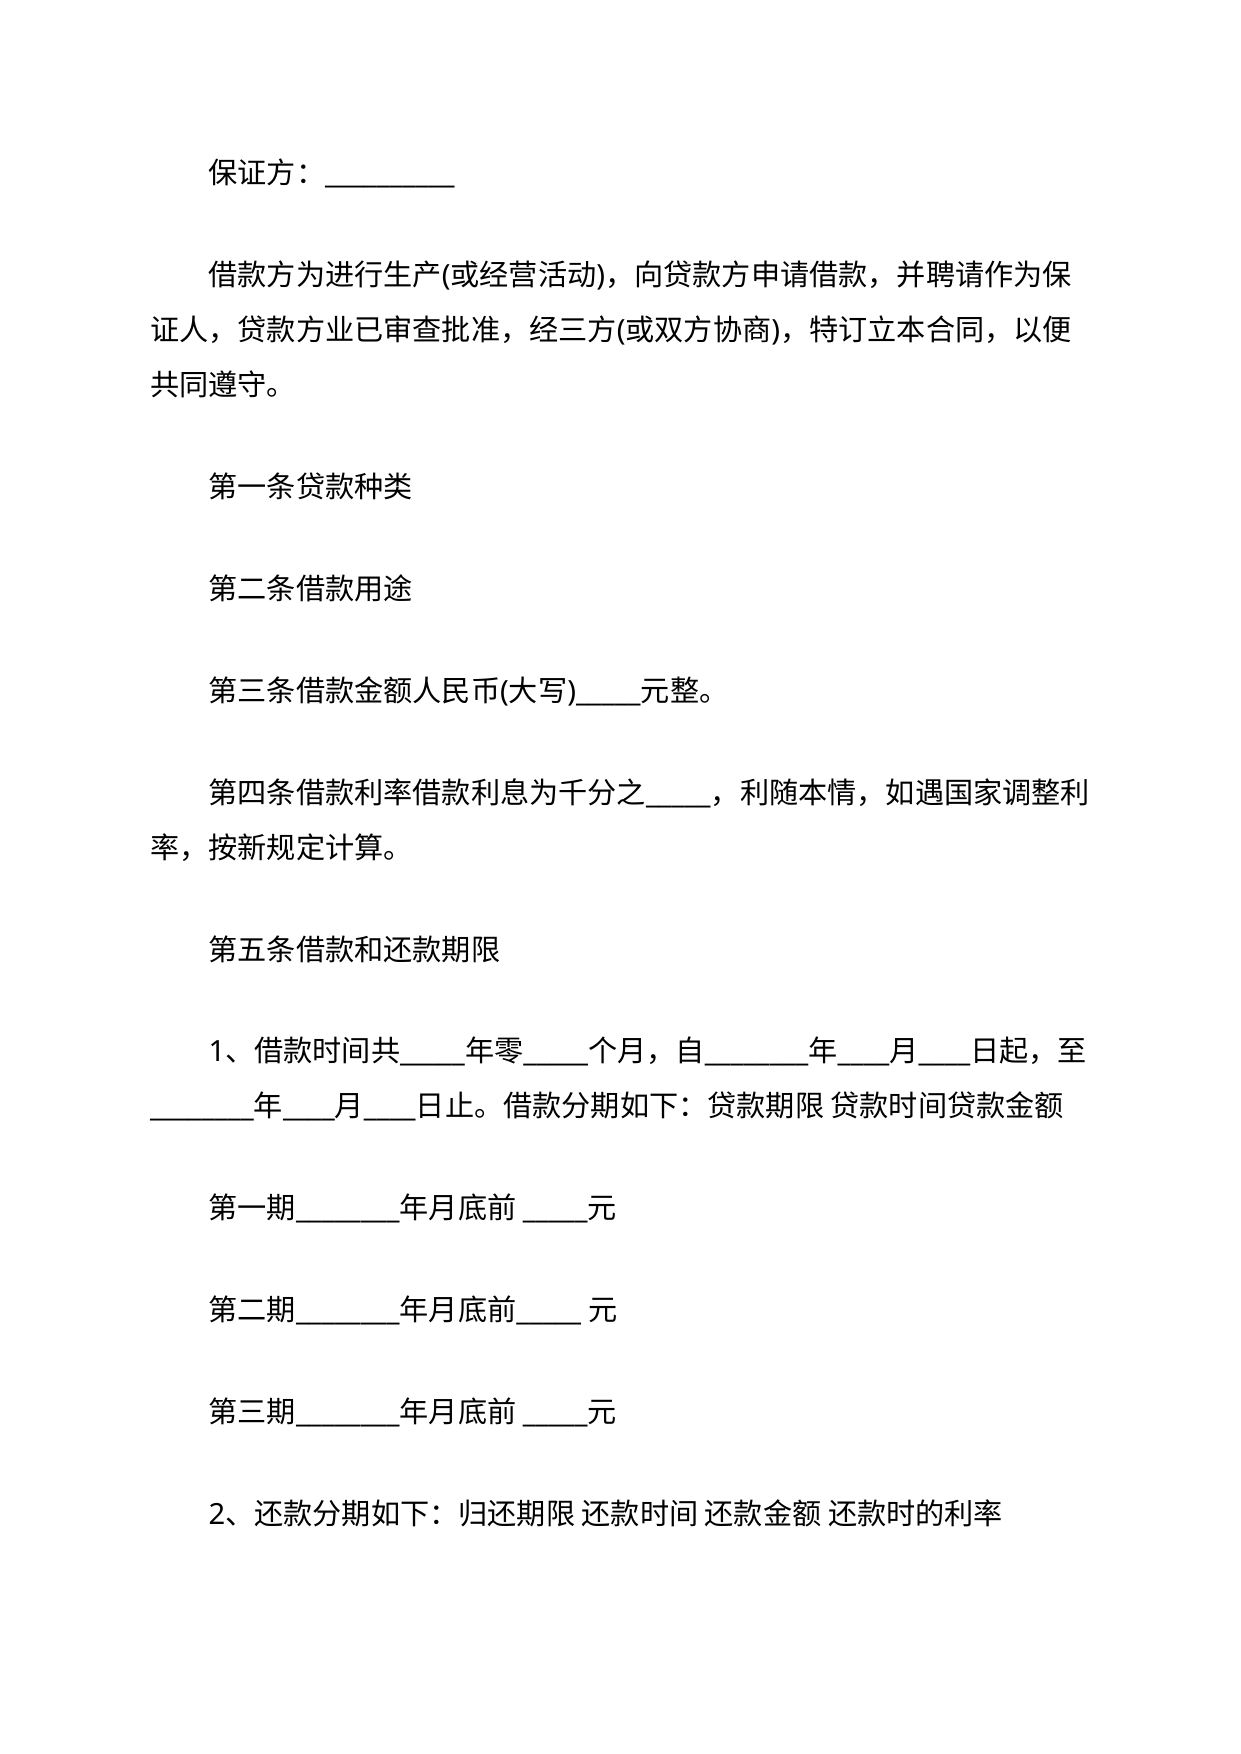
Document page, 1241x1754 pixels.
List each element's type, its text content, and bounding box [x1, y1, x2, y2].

text 2、还款分期如下：归还期限 还款时间 还款金额 还款时的利率 [150, 1491, 1090, 1533]
text 第三期________年月底前 _____元 [150, 1389, 1090, 1431]
text 第四条借款利率借款利息为千分之_____，利随本情，如遇国家调整利率，按新规定计算。 [150, 769, 1090, 867]
text 1、借款时间共_____年零_____个月，自________年____月____日起，至________年____月____日止。借款分期如下：贷款期限 贷款时间贷款金额 [150, 1028, 1090, 1125]
text 保证方：__________ [150, 150, 1090, 192]
text 第五条借款和还款期限 [150, 926, 1090, 968]
text 第一期________年月底前 _____元 [150, 1185, 1090, 1227]
text 第二条借款用途 [150, 566, 1090, 608]
text 借款方为进行生产(或经营活动)，向贷款方申请借款，并聘请作为保证人，贷款方业已审查批准，经三方(或双方协商)，特订立本合同，以便共同遵守。 [150, 252, 1090, 404]
text 第三条借款金额人民币(大写)_____元整。 [150, 667, 1090, 710]
text 第一条贷款种类 [150, 464, 1090, 506]
text 第二期________年月底前_____ 元 [150, 1287, 1090, 1329]
